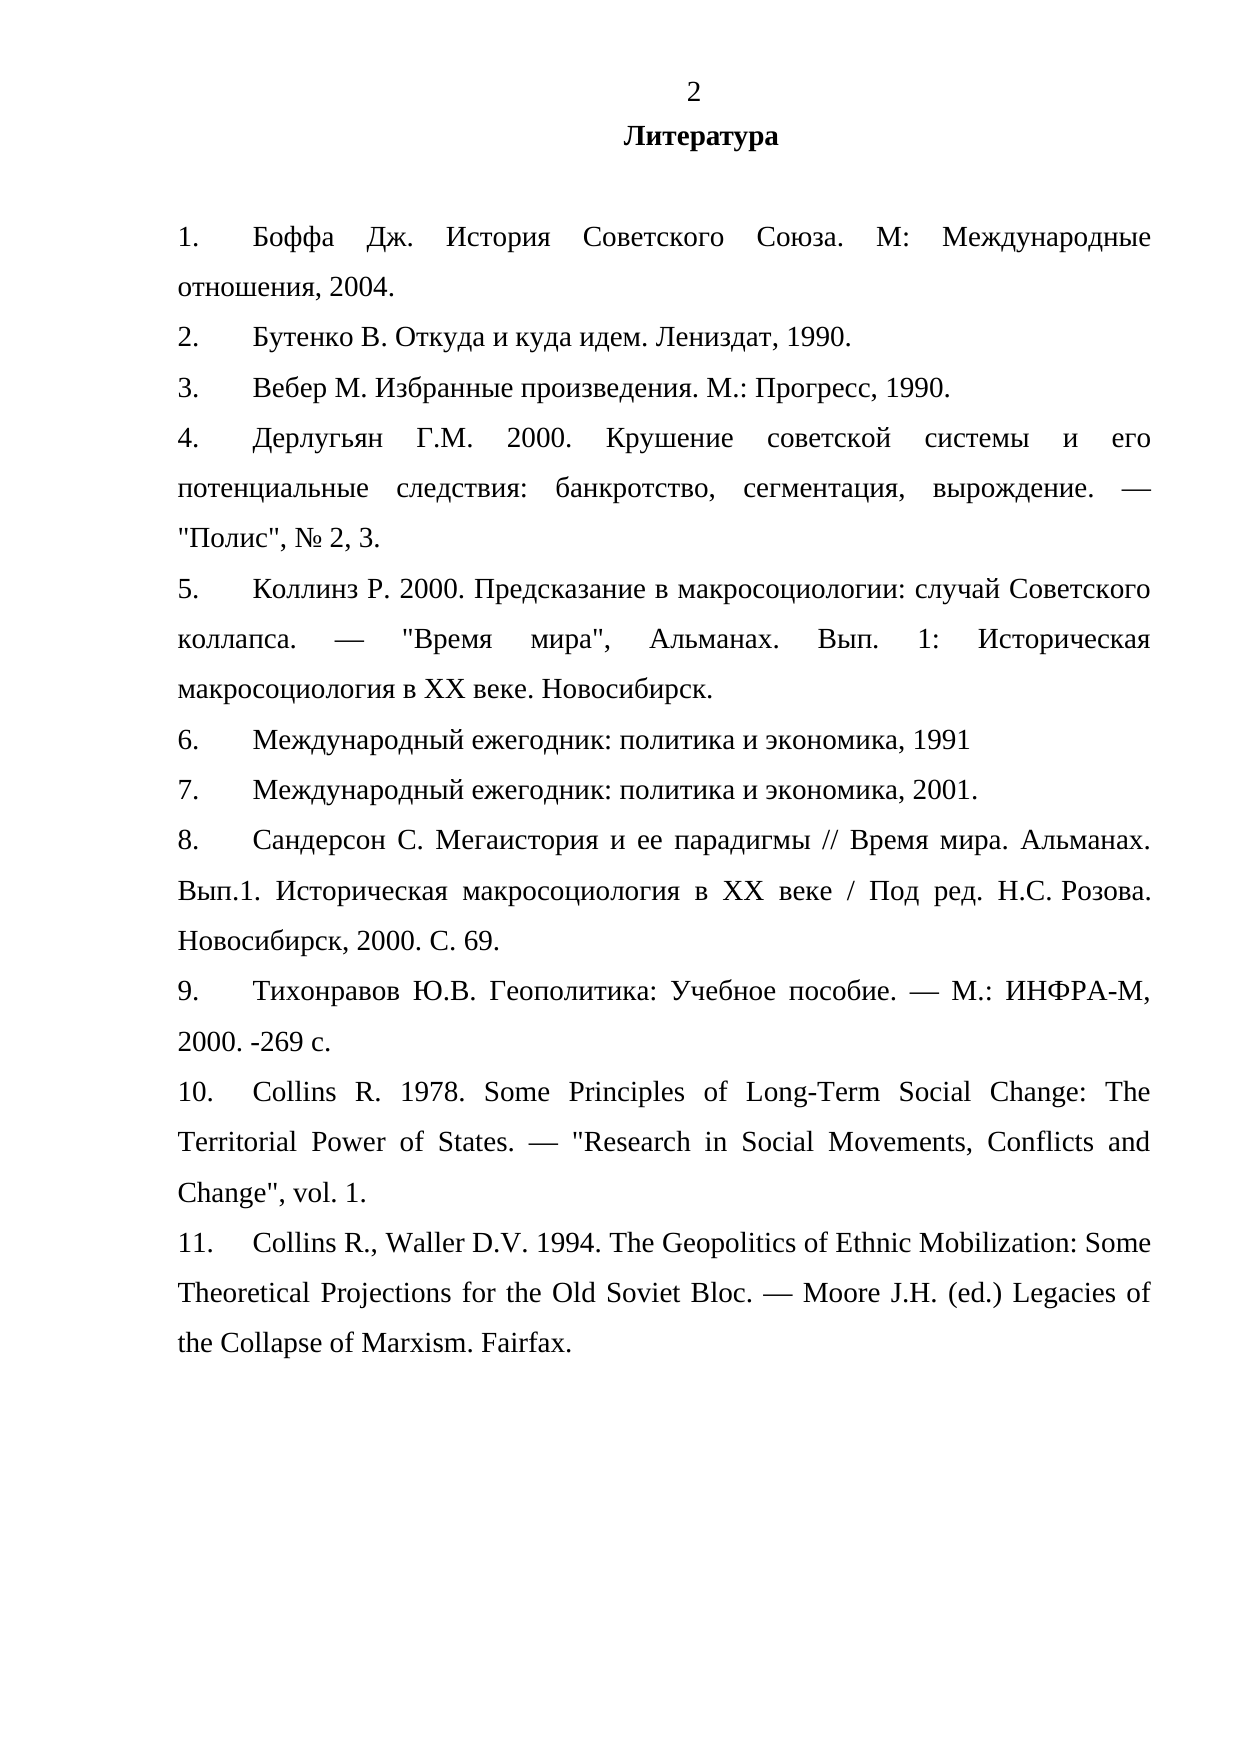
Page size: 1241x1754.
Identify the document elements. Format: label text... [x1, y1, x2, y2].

list Международный ежегодник: политика и экономика, 2001. [177, 772, 1152, 806]
list Сандерсон С. Мегаистория и ее парадигмы // Время мира. Альманах. Вып.1. Историческая макросоциология в ХХ веке / Под ред. Н.С. Розова. Новосибирск, 2000. С. 69. [177, 822, 1152, 957]
list Боффа Дж. История Советского Союза. М: Международные отношения, 2004. [177, 219, 1152, 303]
list Дерлугьян Г.М. 2000. Крушение советской системы и его потенциальные следствия: банкротство, сегментация, вырождение. — "Полис", № 2, 3. [177, 420, 1152, 554]
list Collins R., Waller D.V. 1994. The Geopolitics of Ethnic Mobilization: Some Theoretical Projections for the Old Soviet Bloc. — Moore J.H. (ed.) Legacies of the Collapse of Marxism. Fairfax. [177, 1225, 1152, 1359]
list Тихонравов Ю.В. Геополитика: Учебное пособие. — М.: ИНФРА-М, 2000. -269 с. [177, 973, 1152, 1057]
list Коллинз Р. 2000. Предсказание в макросоциологии: случай Советского коллапса. — "Время мира", Альманах. Вып. 1: Историческая макросоциология в XX веке. Новосибирск. [177, 571, 1152, 705]
list Вебер М. Избранные произведения. М.: Прогресс, 1990. [177, 370, 1152, 403]
subtitle Литература [177, 118, 1152, 152]
list Международный ежегодник: политика и экономика, 1991 [177, 722, 1152, 755]
list Collins R. 1978. Some Principles of Long-Term Social Change: The Territorial Power of States. — "Research in Social Movements, Conflicts and Change", vol. 1. [177, 1074, 1152, 1208]
list Бутенко В. Откуда и куда идем. Лениздат, 1990. [177, 319, 1152, 353]
